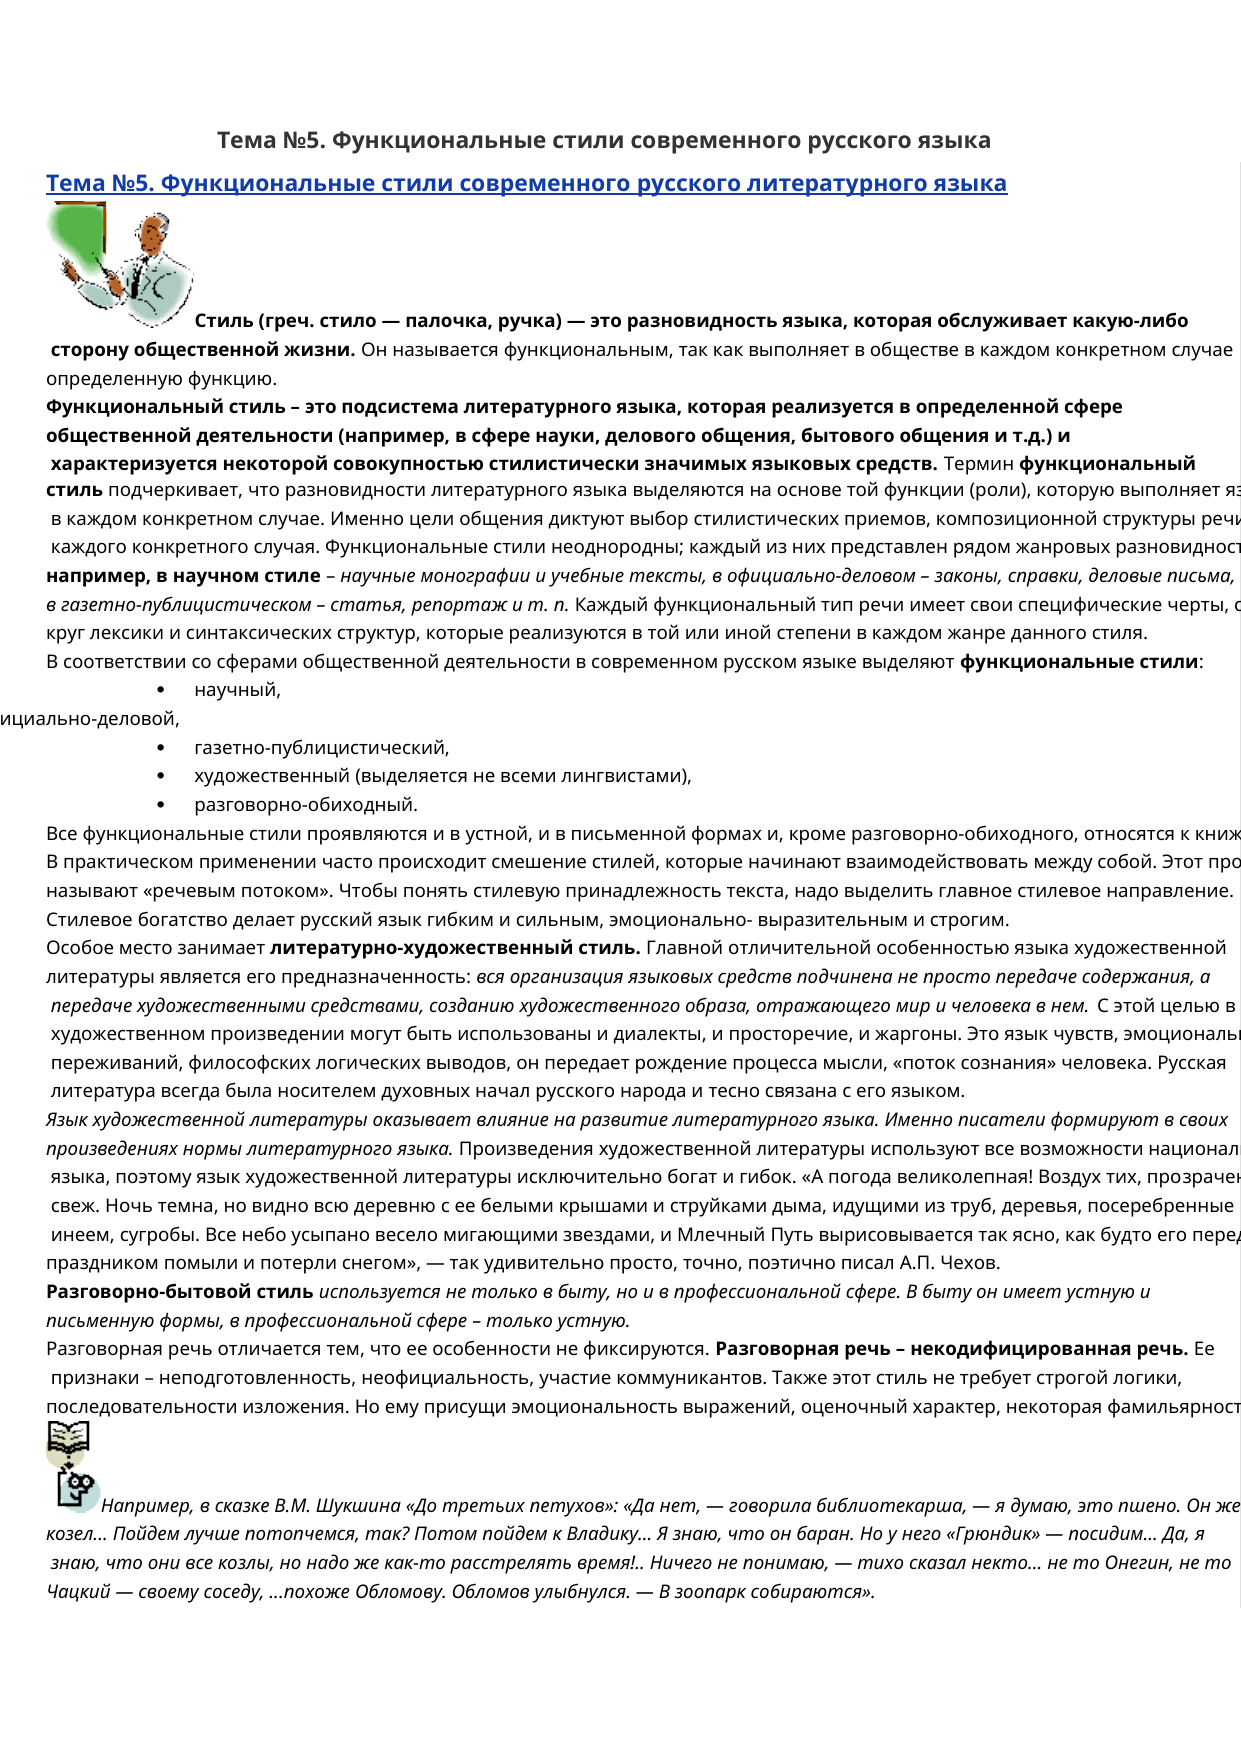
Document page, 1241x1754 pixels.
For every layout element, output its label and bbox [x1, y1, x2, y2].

picture [45, 201, 195, 328]
table_cell [44, 162, 1240, 1608]
picture [45, 1421, 101, 1513]
table_header [44, 118, 1240, 162]
